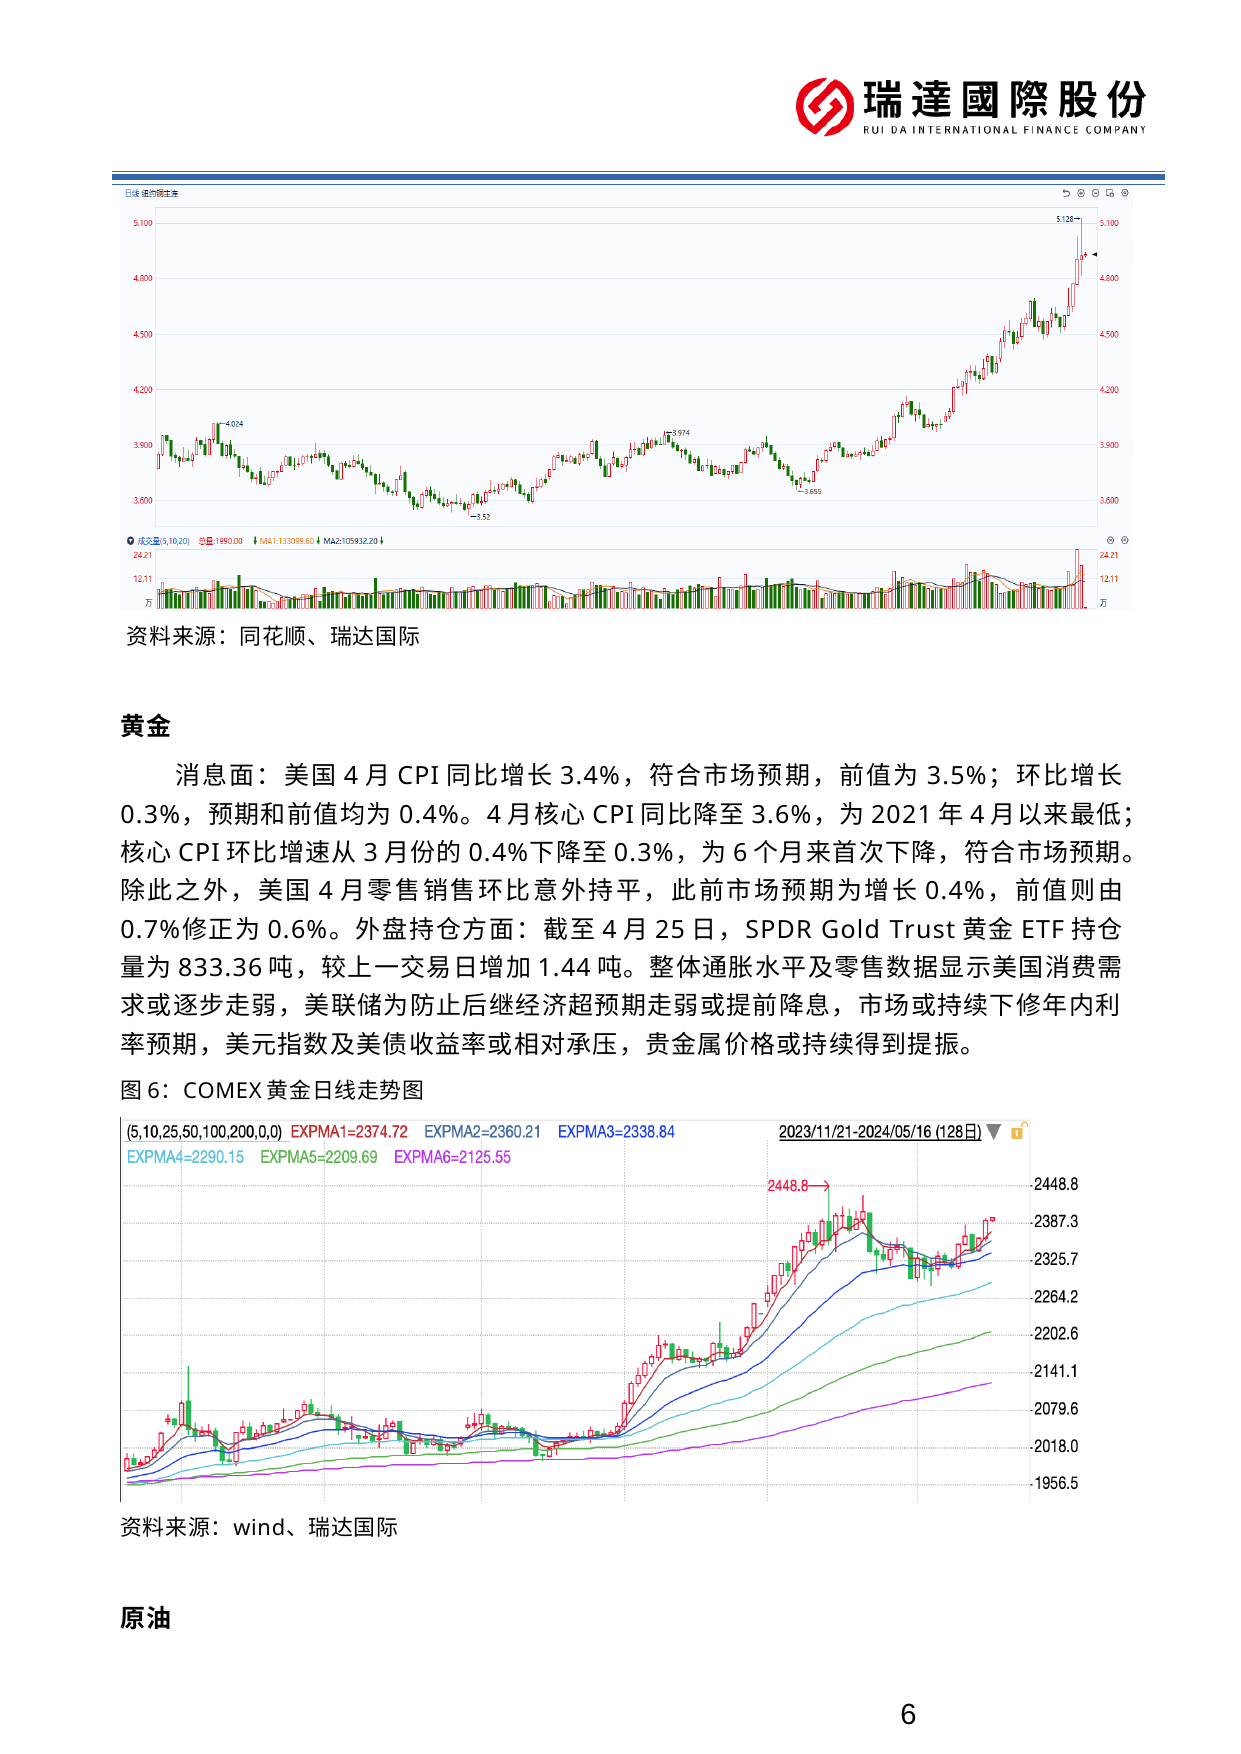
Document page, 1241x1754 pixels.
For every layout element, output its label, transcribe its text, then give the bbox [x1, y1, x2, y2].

text 资料来源：同花顺、瑞达国际 [120, 624, 1200, 649]
picture [785, 37, 1157, 171]
text 原油 [120, 1598, 1123, 1634]
text 图6：COMEX黄金日线走势图 [120, 1073, 1123, 1105]
text 黄金 [120, 707, 1123, 743]
picture [120, 185, 1133, 611]
text 消息面：美国4月CPI同比增长3.4%，符合市场预期，前值为3.5%；环比增长0.3%，预期和前值均为0.4%。4月核心CPI同比降至3.6%，为2021年4月以来最低；核心CPI环比增速从3月份的0.4%下降至0.3%，为6个月来首次下降，符合市场预期。除此之外，美国4月零售销售环比意外持平，此前市场预期为增长0.4%，前值则由0.7%修正为0.6%。外盘持仓方面：截至4月25日，SPDR Gold Trust黄金ETF持仓量为833.36吨，较上一交易日增加1.44吨。整体通胀水平及零售数据显示美国消费需求或逐步走弱，美联储为防止后继经济超预期走弱或提前降息，市场或持续下修年内利率预期，美元指数及美债收益率或相对承压，贵金属价格或持续得到提振。 [120, 756, 1123, 1060]
picture [120, 1117, 1085, 1502]
text 资料来源：wind、瑞达国际 [120, 1516, 1200, 1541]
